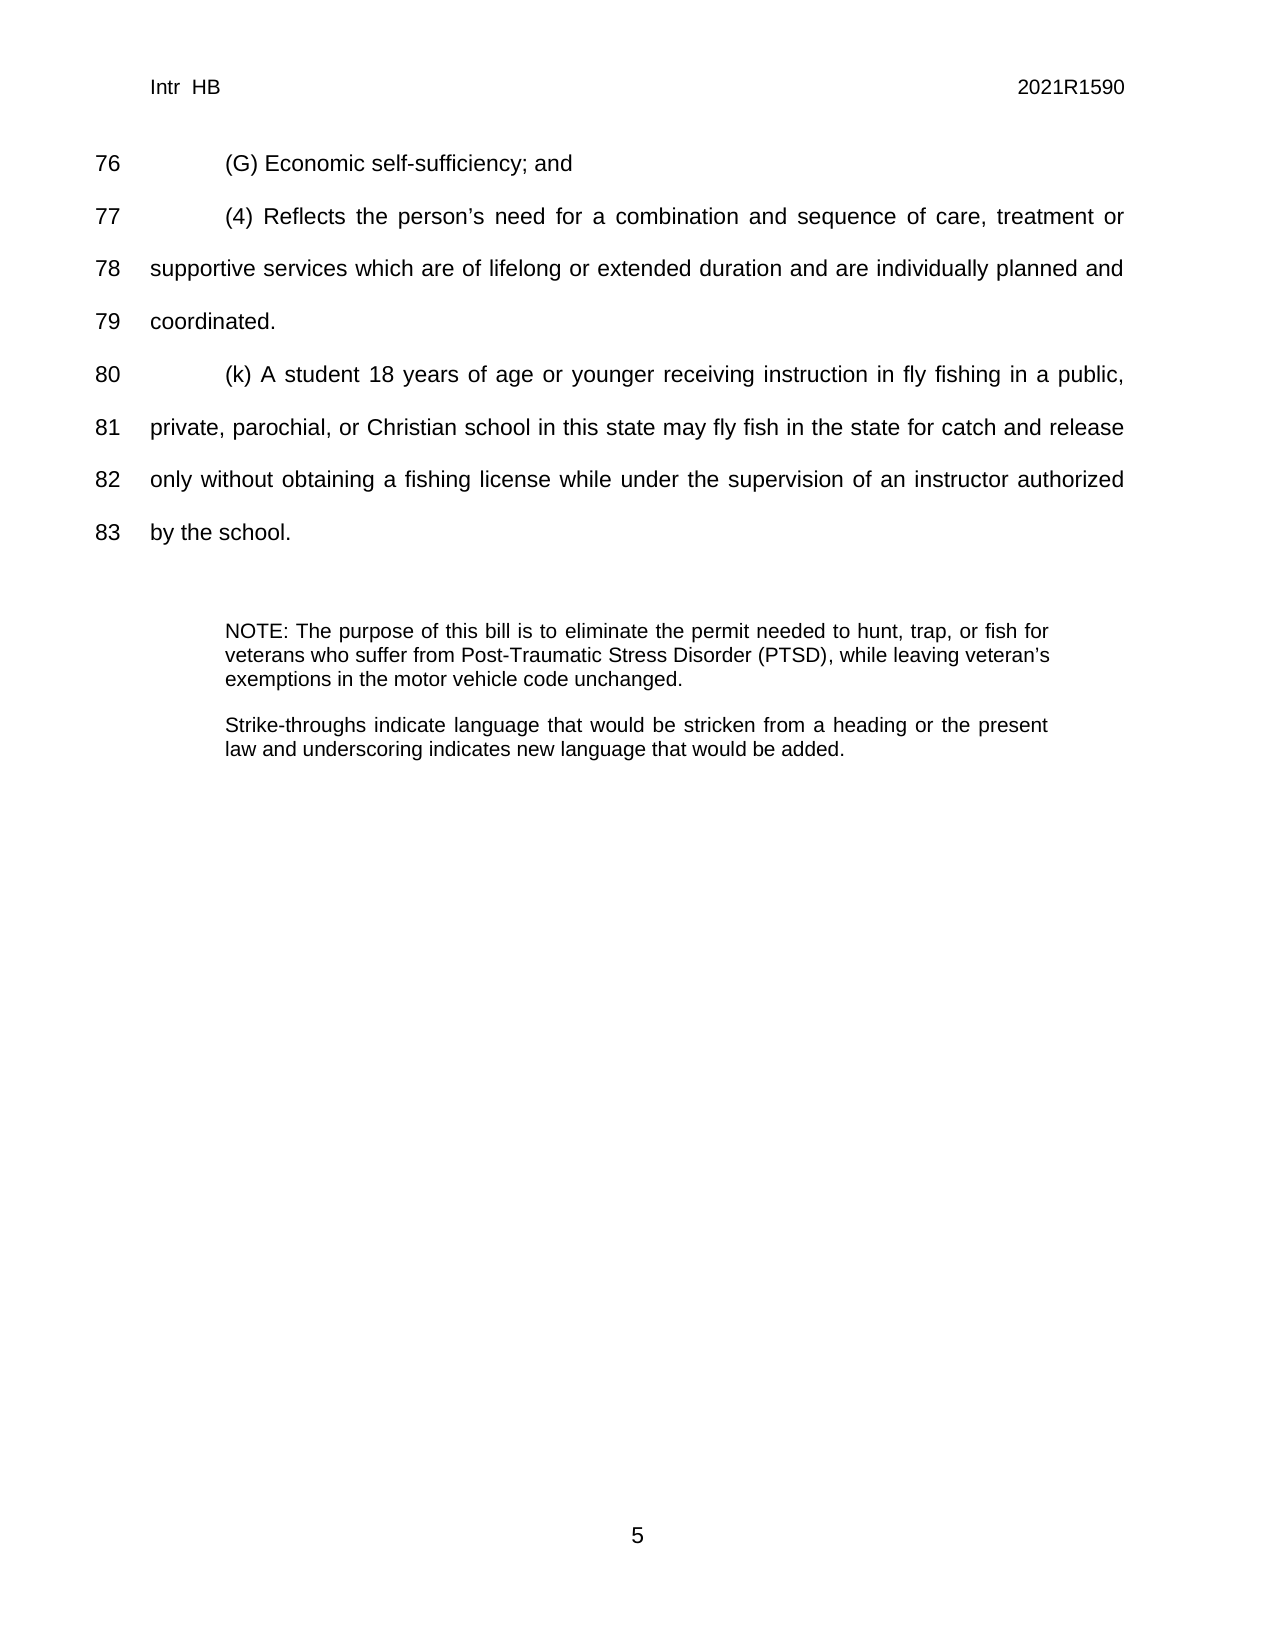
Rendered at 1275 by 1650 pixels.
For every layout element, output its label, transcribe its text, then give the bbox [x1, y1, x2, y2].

text (4) Reflects the person’s need for a combination and sequence of care, treatment or supportive services which are of lifelong or extended duration and are individually planned and coordinated. [150, 203, 1125, 334]
text (G) Economic self-sufficiency; and [150, 150, 1125, 176]
text NOTE: The purpose of this bill is to eliminate the permit needed to hunt, trap, or fish for veterans who suffer from Post-Traumatic Stress Disorder (PTSD), while leaving veteran’s exemptions in the motor vehicle code unchanged. [225, 618, 1050, 690]
text (k) A student 18 years of age or younger receiving instruction in fly fishing in a public, private, parochial, or Christian school in this state may fly fish in the state for catch and release only without obtaining a fishing license while under the supervision of an instructor authorized by the school. [150, 361, 1125, 545]
text Strike-throughs indicate language that would be stricken from a heading or the present law and underscoring indicates new language that would be added. [225, 713, 1050, 761]
